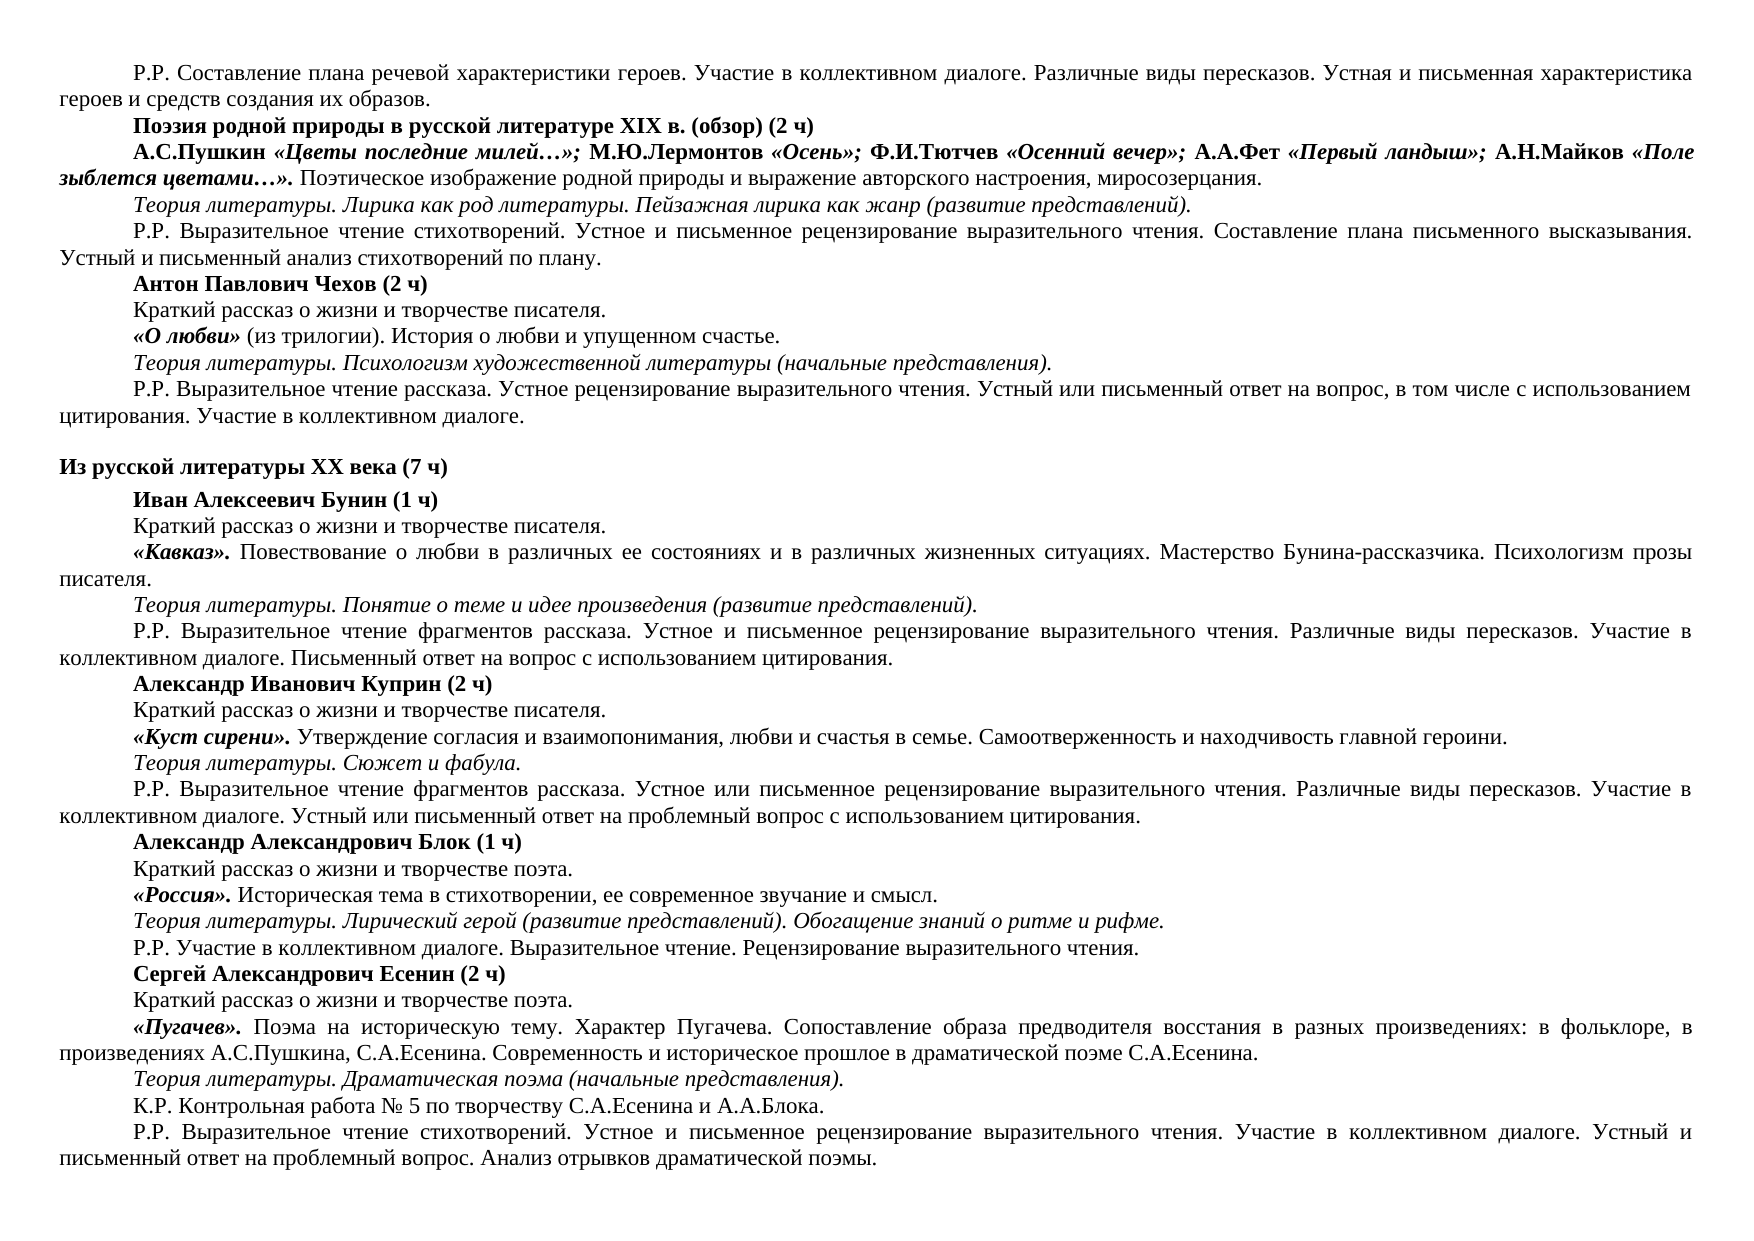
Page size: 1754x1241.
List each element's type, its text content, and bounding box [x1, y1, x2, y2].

text «Кавказ». Повествование о любви в различных ее состояниях и в различных жизненных ситуациях. Мастерство Бунина-рассказчика. Психологизм прозы писателя. [59, 538, 1695, 591]
text Краткий рассказ о жизни и творчестве писателя. [59, 512, 1695, 538]
text Краткий рассказ о жизни и творчестве писателя. [59, 296, 1695, 323]
text Р.Р. Выразительное чтение стихотворений. Устное и письменное рецензирование выразительного чтения. Составление плана письменного высказывания. Устный и письменный анализ стихотворений по плану. [59, 217, 1695, 270]
text Антон Павлович Чехов (2 ч) [59, 270, 1695, 296]
text Теория литературы. Понятие о теме и идее произведения (развитие представлений). [59, 591, 1695, 617]
text Теория литературы. Лирический герой (развитие представлений). Обогащение знаний о ритме и рифме. [59, 907, 1695, 934]
text К.Р. Контрольная работа № 5 по творчеству С.А.Есенина и А.А.Блока. [59, 1092, 1695, 1118]
text Сергей Александрович Есенин (2 ч) [59, 960, 1695, 986]
text Иван Алексеевич Бунин (1 ч) [59, 486, 1695, 512]
text Теория литературы. Психологизм художественной литературы (начальные представления). [59, 349, 1695, 375]
text Краткий рассказ о жизни и творчестве поэта. [59, 854, 1695, 881]
text Краткий рассказ о жизни и творчестве писателя. [59, 696, 1695, 723]
text Теория литературы. Лирика как род литературы. Пейзажная лирика как жанр (развитие представлений). [59, 191, 1695, 217]
text Поэзия родной природы в русской литературе XIX в. (обзор) (2 ч) [59, 112, 1695, 138]
text Теория литературы. Сюжет и фабула. [59, 749, 1695, 776]
text Александр Александрович Блок (1 ч) [59, 828, 1695, 854]
text А.С.Пушкин «Цветы последние милей…»; М.Ю.Лермонтов «Осень»; Ф.И.Тютчев «Осенний вечер»; А.А.Фет «Первый ландыш»; А.Н.Майков «Поле зыблется цветами…». Поэтическое изображение родной природы и выражение авторского настроения, миросозерцания. [59, 138, 1695, 191]
text Краткий рассказ о жизни и творчестве поэта. [59, 986, 1695, 1013]
text Р.Р. Составление плана речевой характеристики героев. Участие в коллективном диалоге. Различные виды пересказов. Устная и письменная характеристика героев и средств создания их образов. [59, 59, 1695, 112]
text Р.Р. Участие в коллективном диалоге. Выразительное чтение. Рецензирование выразительного чтения. [59, 934, 1695, 960]
text Р.Р. Выразительное чтение фрагментов рассказа. Устное или письменное рецензирование выразительного чтения. Различные виды пересказов. Участие в коллективном диалоге. Устный или письменный ответ на проблемный вопрос с использованием цитирования. [59, 776, 1695, 828]
text Из русской литературы XX века (7 ч) [59, 453, 1695, 479]
text Теория литературы. Драматическая поэма (начальные представления). [59, 1065, 1695, 1092]
text «Россия». Историческая тема в стихотворении, ее современное звучание и смысл. [59, 881, 1695, 907]
text «Куст сирени». Утверждение согласия и взаимопонимания, любви и счастья в семье. Самоотверженность и находчивость главной героини. [59, 723, 1695, 749]
text «Пугачев». Поэма на историческую тему. Характер Пугачева. Сопоставление образа предводителя восстания в разных произведениях: в фольклоре, в произведениях А.С.Пушкина, С.А.Есенина. Современность и историческое прошлое в драматической поэме С.А.Есенина. [59, 1013, 1695, 1065]
text Александр Иванович Куприн (2 ч) [59, 670, 1695, 696]
text Р.Р. Выразительное чтение рассказа. Устное рецензирование выразительного чтения. Устный или письменный ответ на вопрос, в том числе с использованием цитирования. Участие в коллективном диалоге. [59, 375, 1695, 428]
text «О любви» (из трилогии). История о любви и упущенном счастье. [59, 323, 1695, 349]
text Р.Р. Выразительное чтение фрагментов рассказа. Устное и письменное рецензирование выразительного чтения. Различные виды пересказов. Участие в коллективном диалоге. Письменный ответ на вопрос с использованием цитирования. [59, 617, 1695, 670]
text Р.Р. Выразительное чтение стихотворений. Устное и письменное рецензирование выразительного чтения. Участие в коллективном диалоге. Устный и письменный ответ на проблемный вопрос. Анализ отрывков драматической поэмы. [59, 1118, 1695, 1171]
